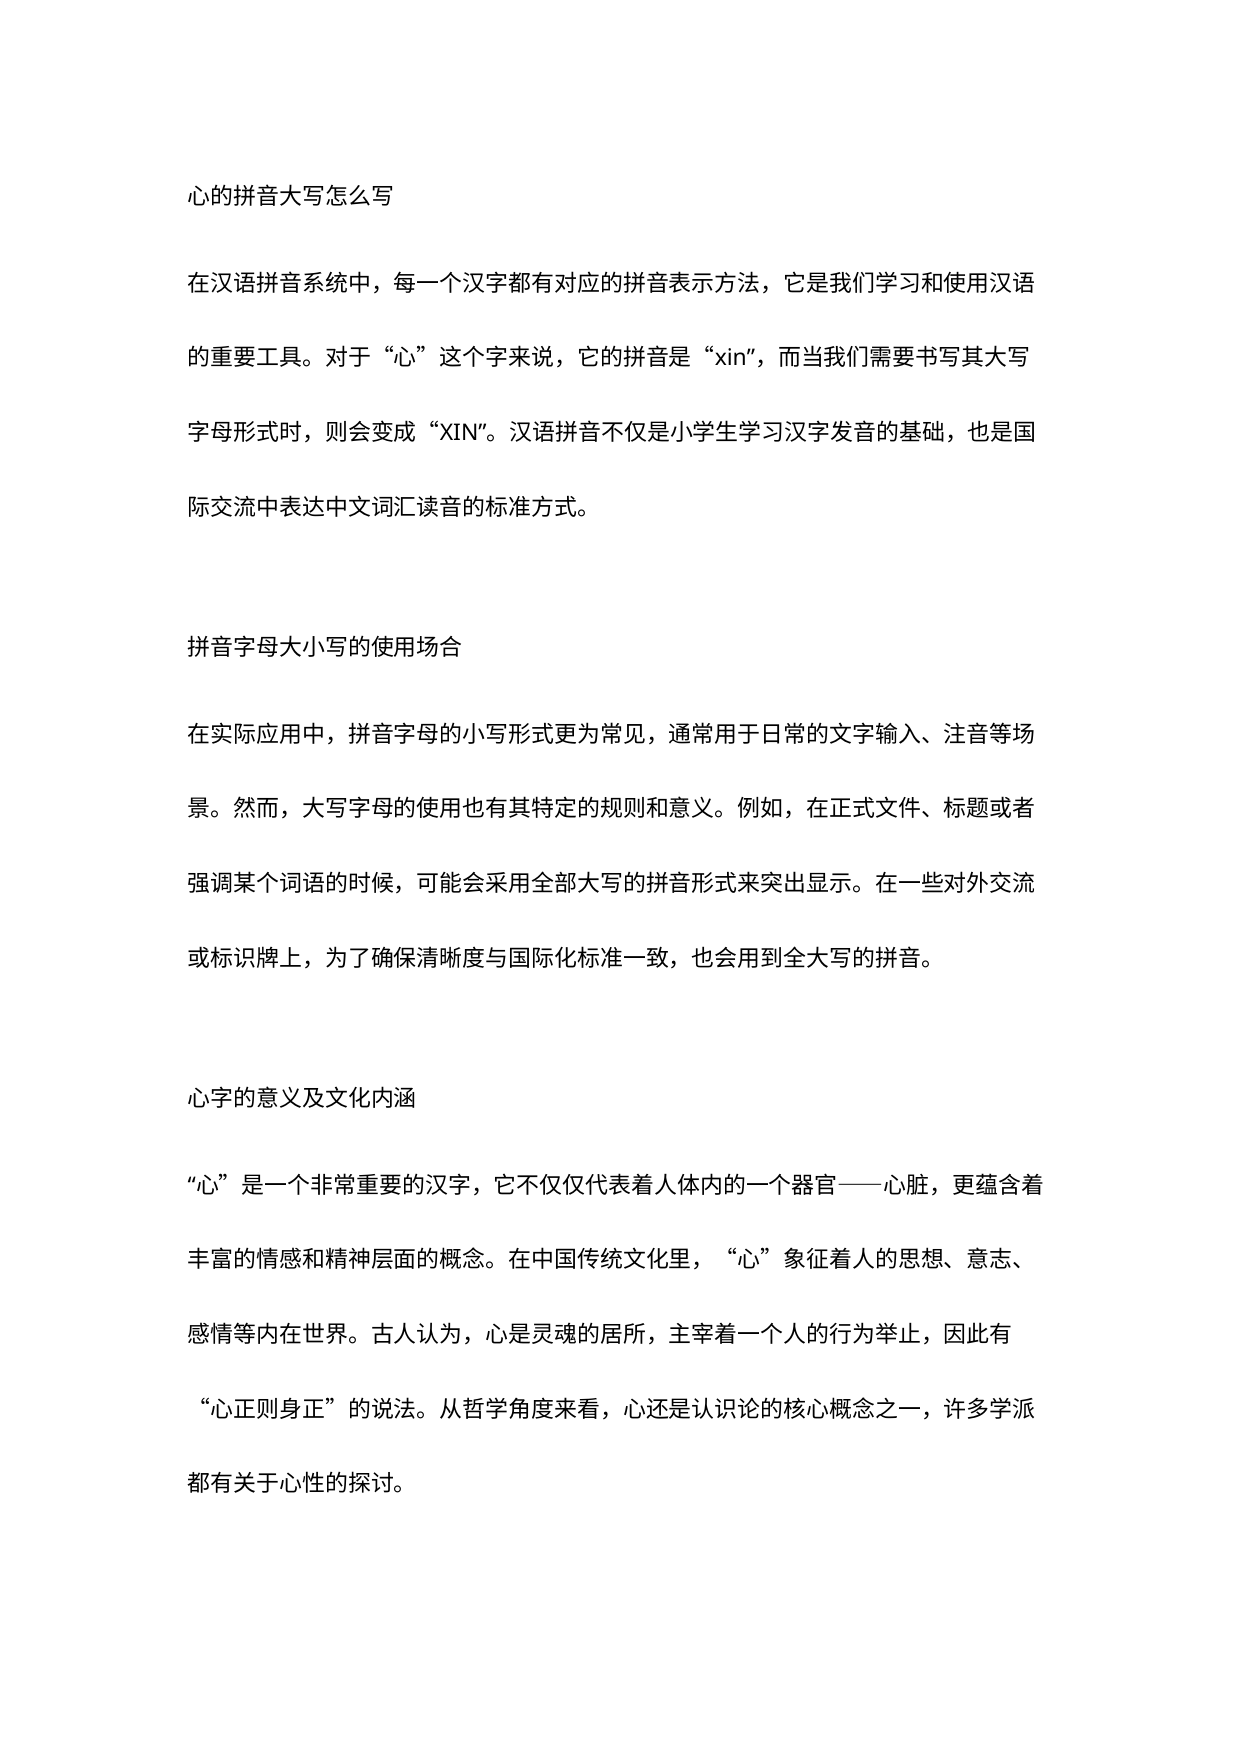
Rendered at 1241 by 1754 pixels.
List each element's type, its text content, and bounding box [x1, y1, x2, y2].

text 在汉语拼音系统中，每一个汉字都有对应的拼音表示方法，它是我们学习和使用汉语的重要工具。对于“心”这个字来说，它的拼音是“xin”，而当我们需要书写其大写字母形式时，则会变成“XIN”。汉语拼音不仅是小学生学习汉字发音的基础，也是国际交流中表达中文词汇读音的标准方式。 [187, 248, 1053, 538]
text “心”是一个非常重要的汉字，它不仅仅代表着人体内的一个器官——心脏，更蕴含着丰富的情感和精神层面的概念。在中国传统文化里，“心”象征着人的思想、意志、感情等内在世界。古人认为，心是灵魂的居所，主宰着一个人的行为举止，因此有“心正则身正”的说法。从哲学角度来看，心还是认识论的核心概念之一，许多学派都有关于心性的探讨。 [187, 1151, 1053, 1514]
text 心字的意义及文化内涵 [187, 1064, 1053, 1129]
text 在实际应用中，拼音字母的小写形式更为常见，通常用于日常的文字输入、注音等场景。然而，大写字母的使用也有其特定的规则和意义。例如，在正式文件、标题或者强调某个词语的时候，可能会采用全部大写的拼音形式来突出显示。在一些对外交流或标识牌上，为了确保清晰度与国际化标准一致，也会用到全大写的拼音。 [187, 699, 1053, 989]
text 拼音字母大小写的使用场合 [187, 613, 1053, 678]
text 心的拼音大写怎么写 [187, 162, 1053, 227]
